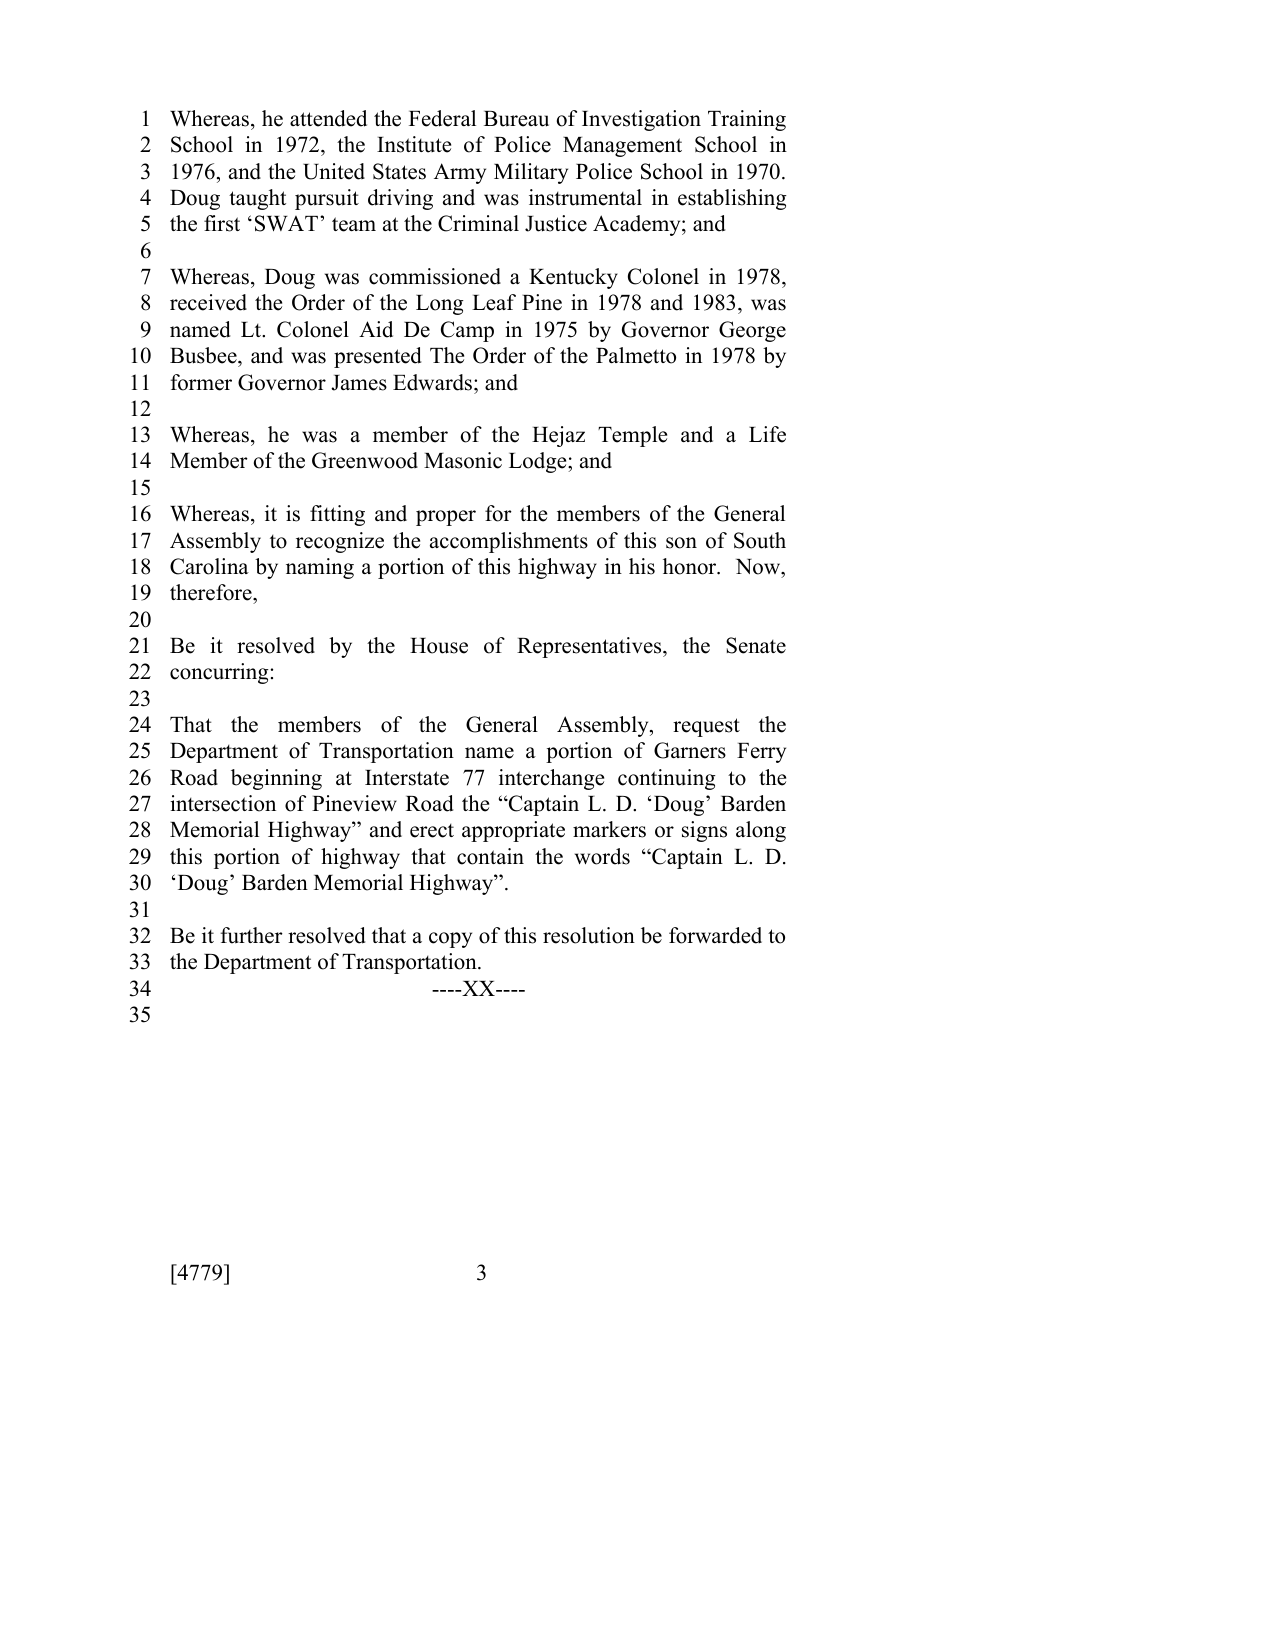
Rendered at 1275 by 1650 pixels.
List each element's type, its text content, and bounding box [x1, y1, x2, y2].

text Whereas, it is fitting and proper for the members of the General Assembly to recognize the accomplishments of this son of South Carolina by naming a portion of this highway in his honor. Now, therefore, [169, 500, 787, 606]
text That the members of the General Assembly, request the Department of Transportation name a portion of Garners Ferry Road beginning at Interstate 77 interchange continuing to the intersection of Pineview Road the “Captain L. D. ‘Doug’ Barden Memorial Highway” and erect appropriate markers or signs along this portion of highway that contain the words “Captain L. D. ‘Doug’ Barden Memorial Highway”. [169, 711, 787, 896]
text ----XX---- [169, 975, 787, 1001]
text Whereas, Doug was commissioned a Kentucky Colonel in 1978, received the Order of the Long Leaf Pine in 1978 and 1983, was named Lt. Colonel Aid De Camp in 1975 by Governor George Busbee, and was presented The Order of the Palmetto in 1978 by former Governor James Edwards; and [169, 263, 787, 395]
text Be it further resolved that a copy of this resolution be forwarded to the Department of Transportation. [169, 922, 787, 975]
text Whereas, he was a member of the Hejaz Temple and a Life Member of the Greenwood Masonic Lodge; and [169, 421, 787, 474]
text Be it resolved by the House of Representatives, the Senate concurring: [169, 632, 787, 685]
text Whereas, he attended the Federal Bureau of Investigation Training School in 1972, the Institute of Police Management School in 1976, and the United States Army Military Police School in 1970. Doug taught pursuit driving and was instrumental in establishing the first ‘SWAT’ team at the Criminal Justice Academy; and [169, 105, 787, 237]
